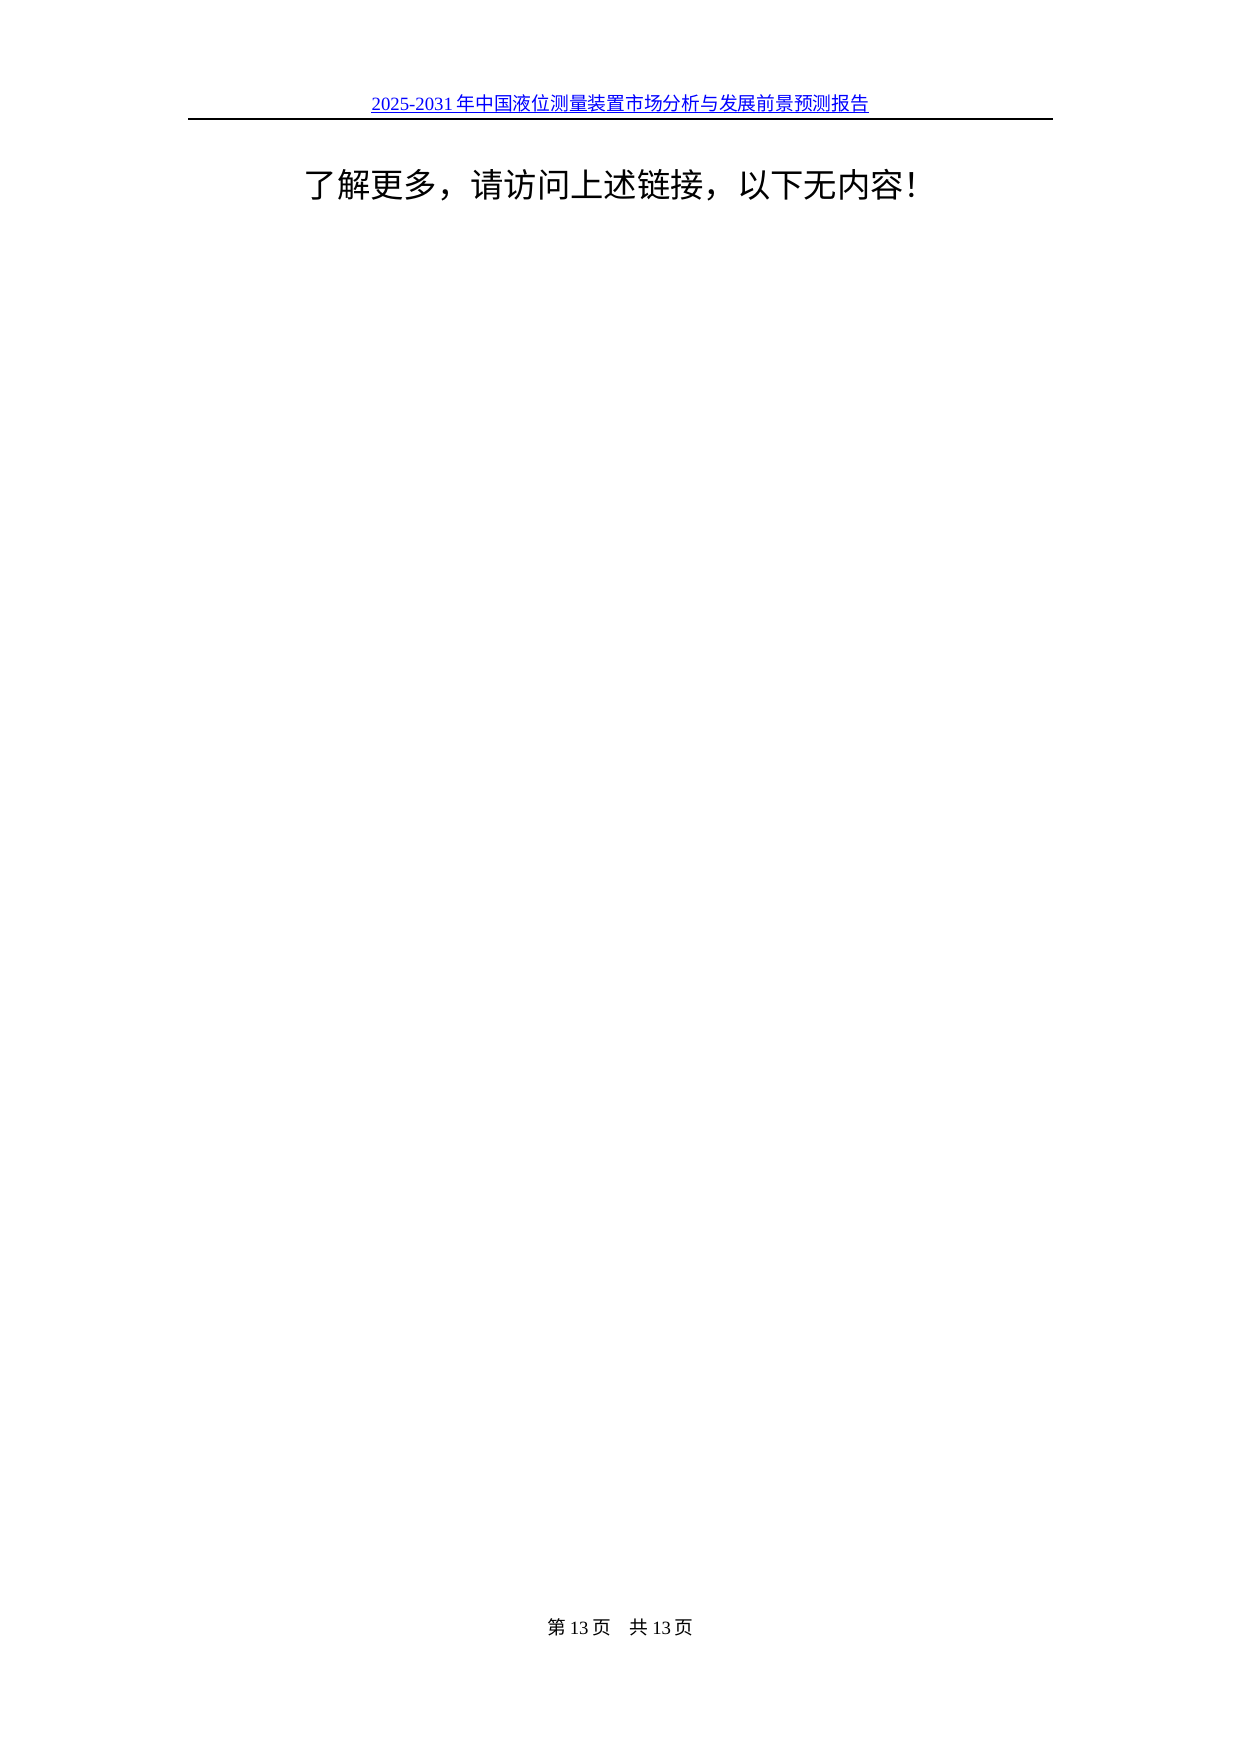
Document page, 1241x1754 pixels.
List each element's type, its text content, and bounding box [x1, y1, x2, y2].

title 了解更多，请访问上述链接，以下无内容！ [187, 150, 1053, 215]
